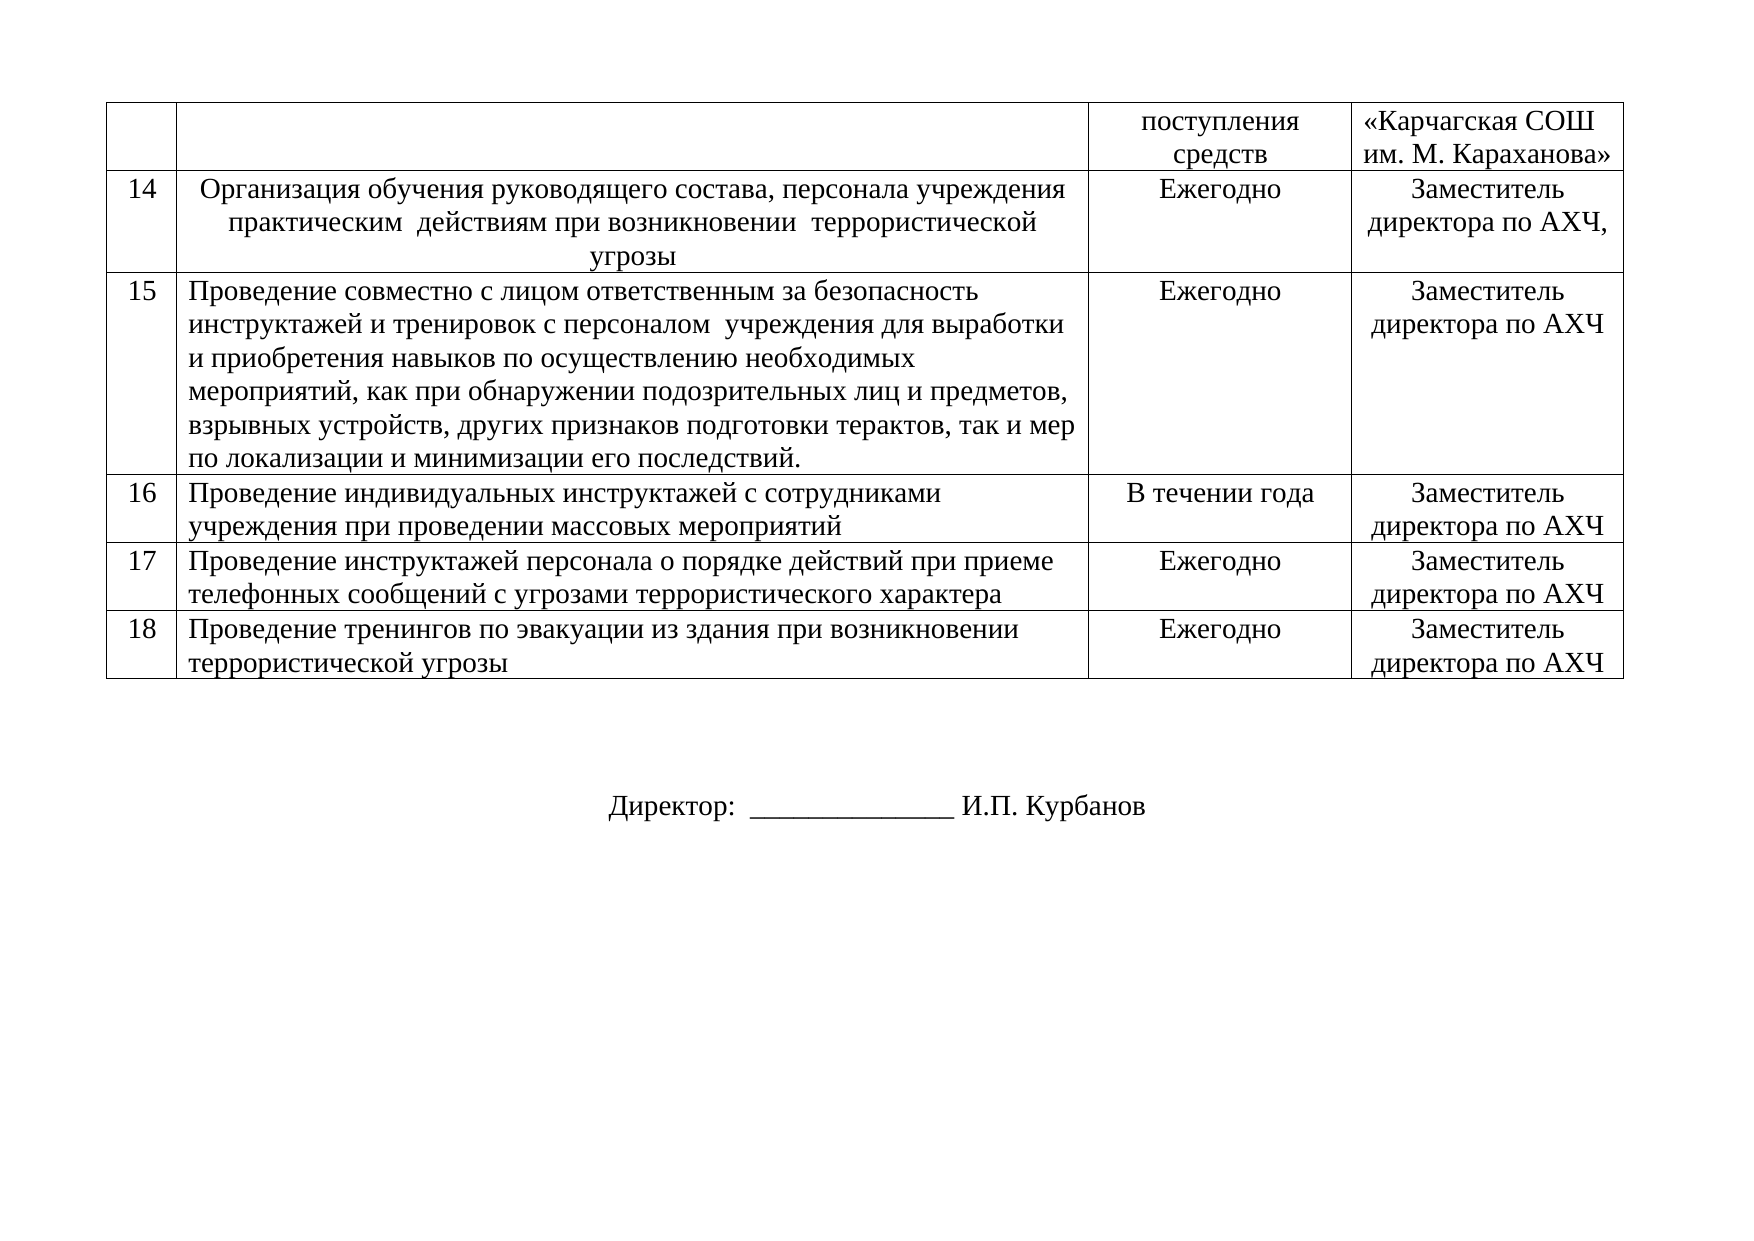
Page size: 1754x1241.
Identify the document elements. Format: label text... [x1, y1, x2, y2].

table_cell 14 [107, 171, 176, 272]
table_cell 17 [107, 543, 176, 610]
table_cell Заместитель директора по АХЧ [1352, 273, 1623, 474]
table_cell Ежегодно [1089, 543, 1351, 610]
table_cell Заместитель директора по АХЧ, [1352, 171, 1623, 272]
table_cell Проведение индивидуальных инструктажей с сотрудниками учреждения при проведении массовых мероприятий [177, 475, 1088, 542]
table_cell Организация обучения руководящего состава, персонала учреждения практическим действиям при возникновении террористической угрозы [177, 171, 1088, 272]
table_cell 18 [107, 611, 176, 678]
table_cell Проведение совместно с лицом ответственным за безопасность инструктажей и тренировок с персоналом учреждения для выработки и приобретения навыков по осуществлению необходимых мероприятий, как при обнаружении подозрительных лиц и предметов, взрывных устройств, других признаков подготовки терактов, так и мер по локализации и минимизации его последствий. [177, 273, 1088, 474]
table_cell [177, 103, 1088, 170]
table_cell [1089, 103, 1351, 170]
text Директор: ______________ И.П. Курбанов [118, 788, 1636, 822]
table_cell 13 [107, 103, 176, 170]
table_cell В течении года [1089, 475, 1351, 542]
table_cell Ежегодно [1089, 273, 1351, 474]
table_cell Заместитель директора по АХЧ [1352, 475, 1623, 542]
table_cell 15 [107, 273, 176, 474]
table_cell Проведение инструктажей персонала о порядке действий при приеме телефонных сообщений с угрозами террористического характера [177, 543, 1088, 610]
table_cell Заместитель директора по АХЧ [1352, 611, 1623, 678]
table_cell Ежегодно [1089, 611, 1351, 678]
table_cell Проведение тренингов по эвакуации из здания при возникновении террористической угрозы [177, 611, 1088, 678]
table_cell Заместитель директора по АХЧ [1352, 543, 1623, 610]
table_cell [1352, 103, 1623, 170]
table_cell Ежегодно [1089, 171, 1351, 272]
table_cell 16 [107, 475, 176, 542]
